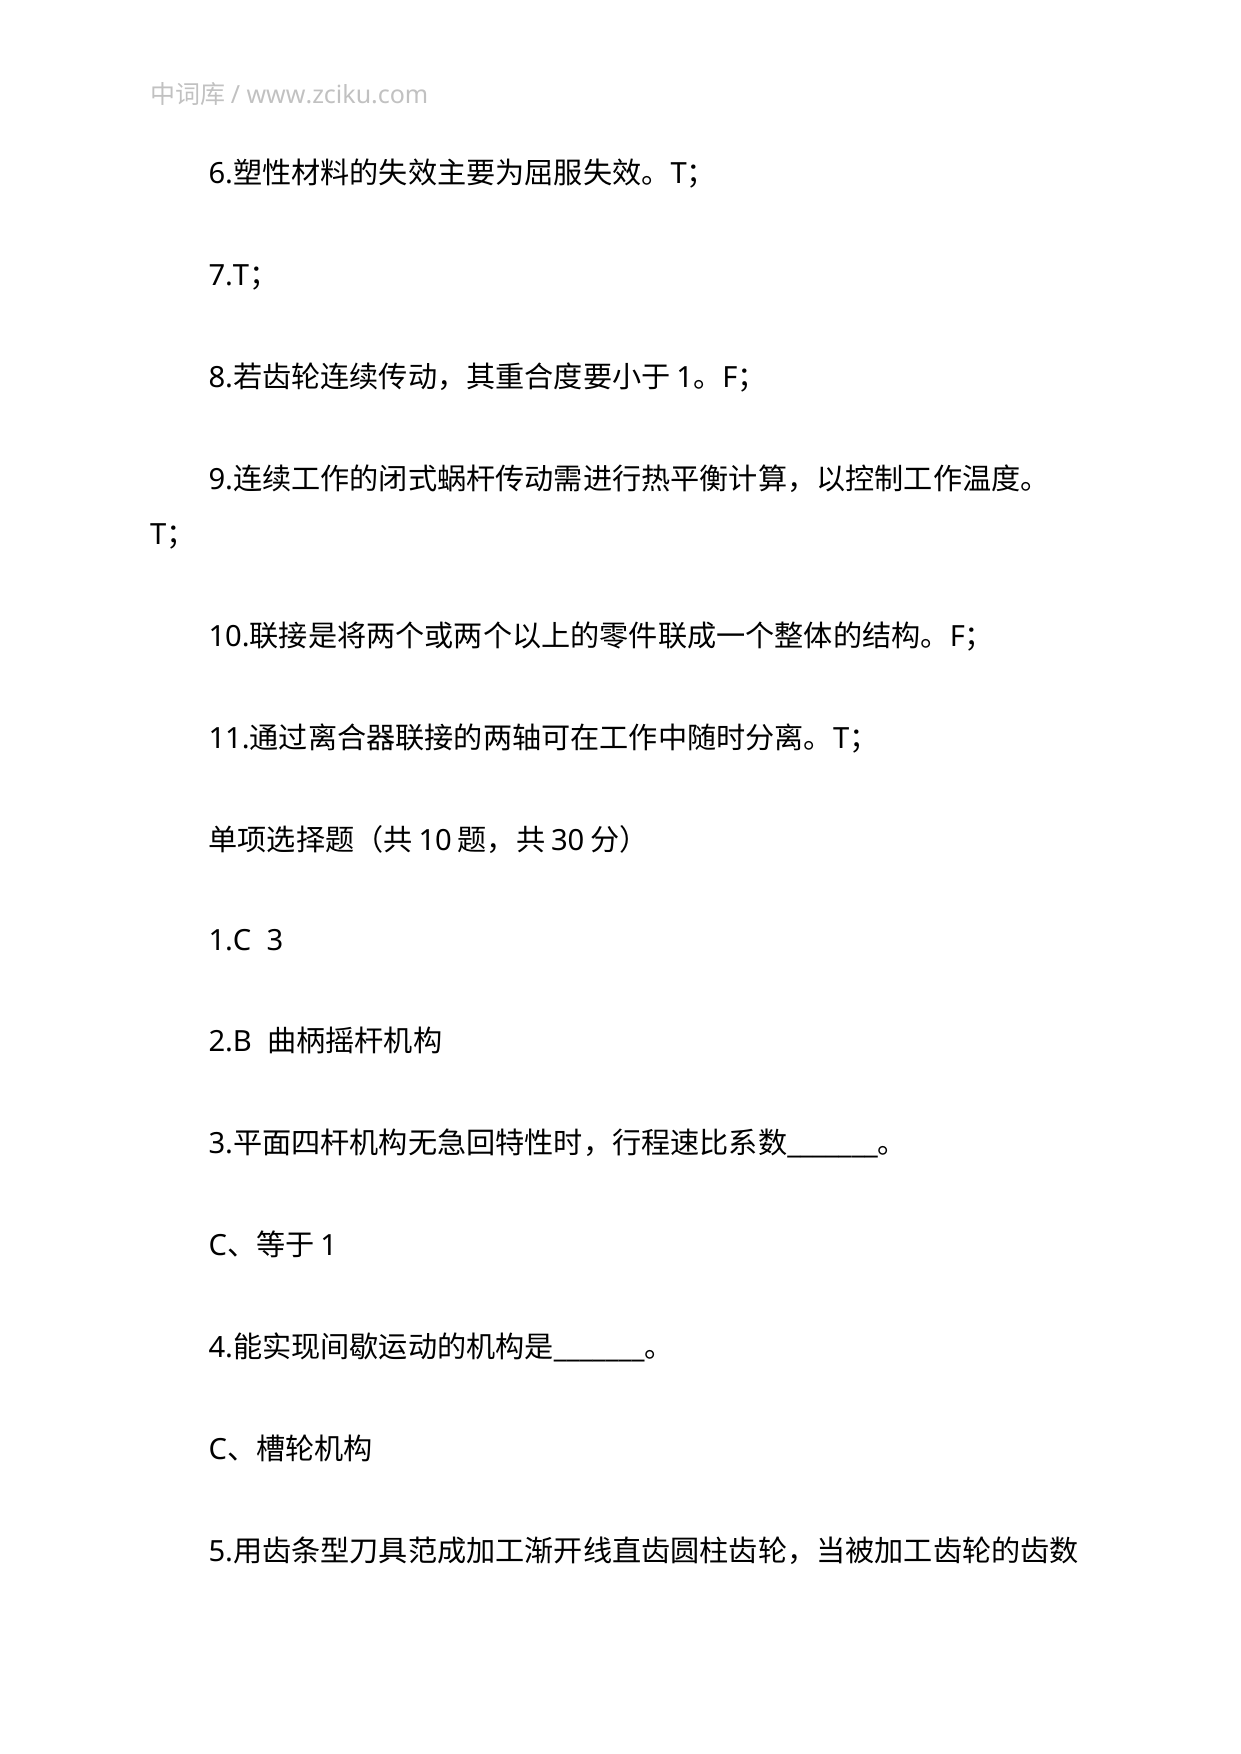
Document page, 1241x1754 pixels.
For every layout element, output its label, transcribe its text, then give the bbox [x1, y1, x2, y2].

text 单项选择题（共10题，共30分） [150, 817, 1090, 859]
text 8.若齿轮连续传动，其重合度要小于1。F； [150, 354, 1090, 396]
text 9.连续工作的闭式蜗杆传动需进行热平衡计算，以控制工作温度。T； [150, 456, 1090, 553]
text 6.塑性材料的失效主要为屈服失效。T； [150, 150, 1090, 192]
text 4.能实现间歇运动的机构是_______。 [150, 1323, 1090, 1366]
text 11.通过离合器联接的两轴可在工作中随时分离。T； [150, 715, 1090, 757]
text 3.平面四杆机构无急回特性时，行程速比系数_______。 [150, 1119, 1090, 1162]
text C、槽轮机构 [150, 1425, 1090, 1468]
text 7.T； [150, 252, 1090, 294]
text 1.C 3 [150, 919, 1090, 958]
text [150, 1527, 1090, 1569]
text 10.联接是将两个或两个以上的零件联成一个整体的结构。F； [150, 613, 1090, 655]
text C、等于1 [150, 1221, 1090, 1264]
text 2.B 曲柄摇杆机构 [150, 1017, 1090, 1060]
